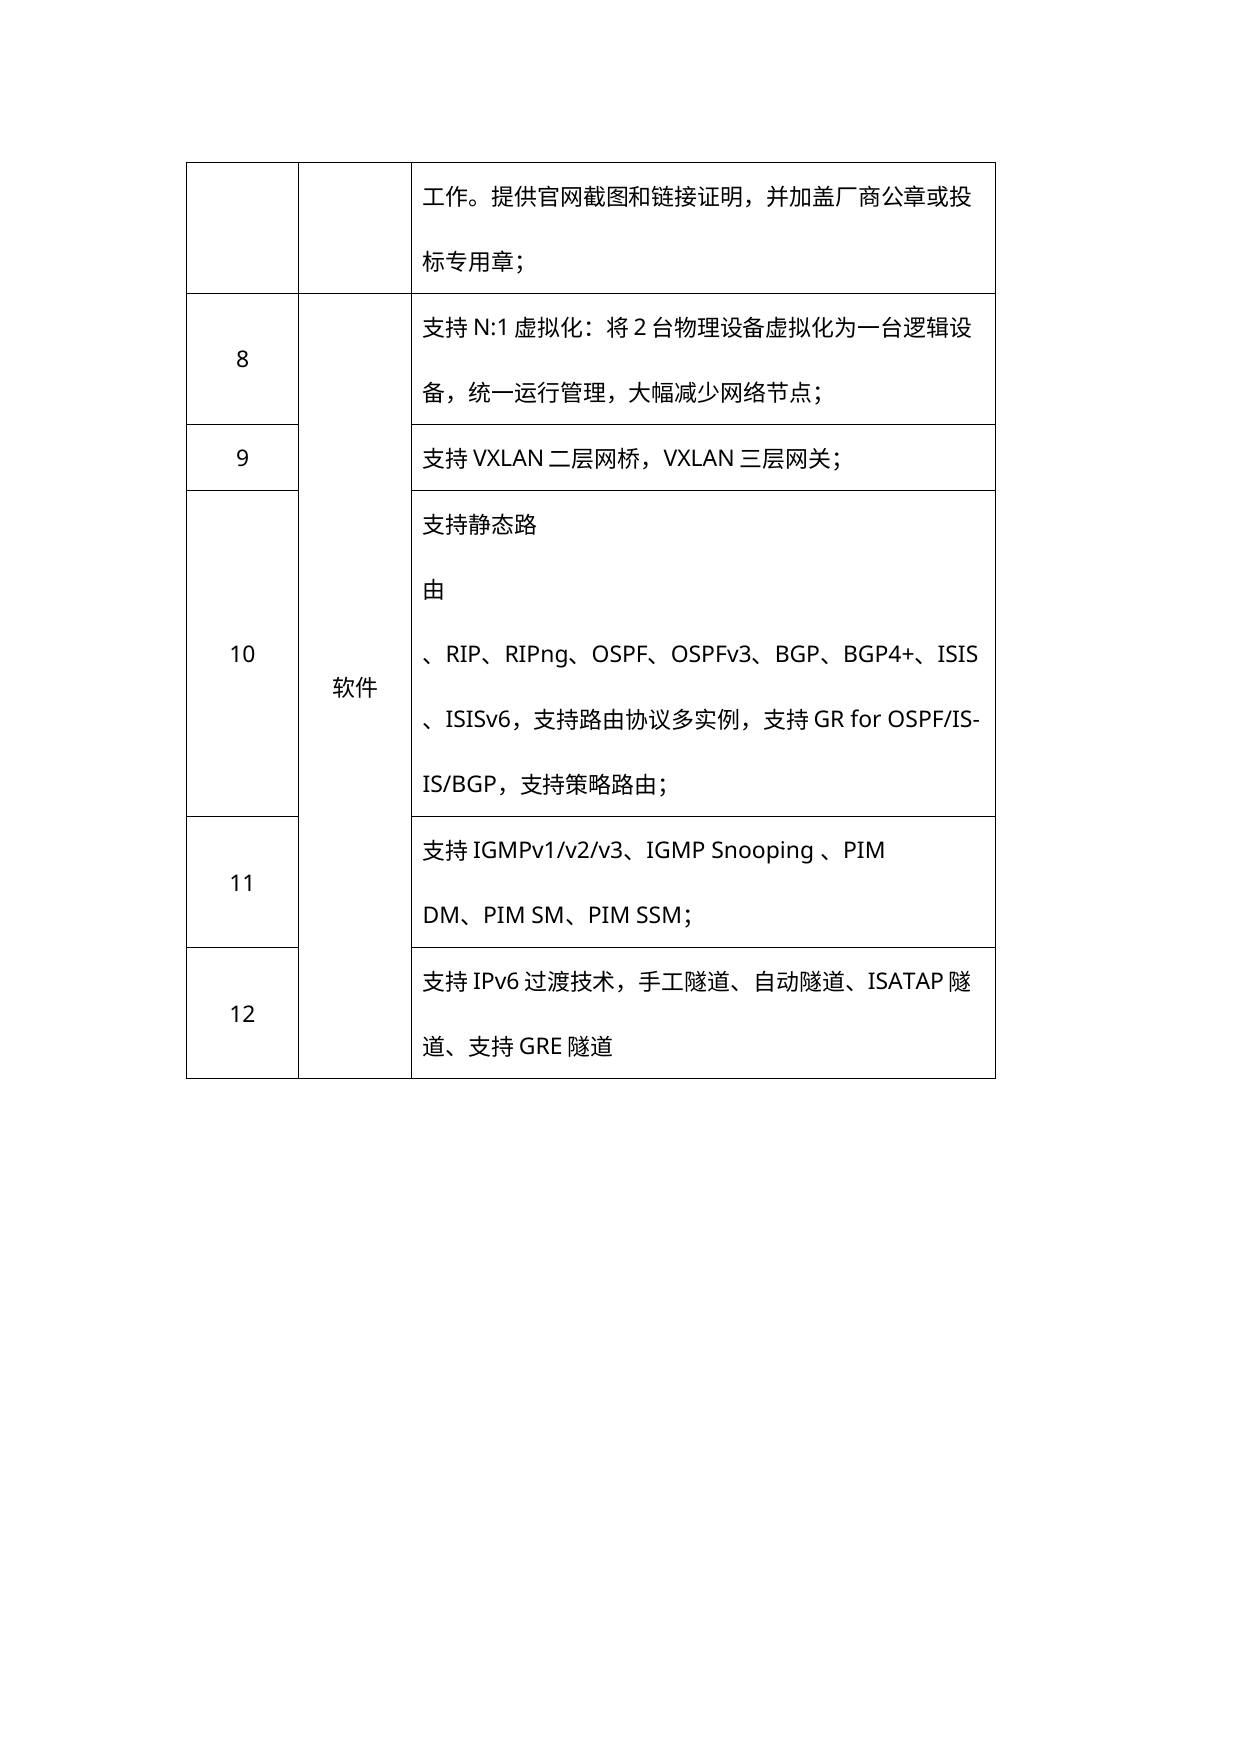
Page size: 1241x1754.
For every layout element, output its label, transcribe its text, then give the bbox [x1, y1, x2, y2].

table_cell 支持IGMPv1/v2/v3、IGMP Snooping 、PIM DM、PIM SM、PIM SSM； [412, 817, 995, 947]
table_cell 支持IPv6过渡技术，手工隧道、自动隧道、ISATAP隧道、支持GRE隧道 [412, 948, 995, 1078]
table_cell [412, 163, 995, 293]
table_cell 支持静态路由、RIP、RIPng、OSPF、OSPFv3、BGP、BGP4+、ISIS、ISISv6，支持路由协议多实例，支持GR for OSPF/IS-IS/BGP，支持策略路由； [412, 491, 995, 816]
table_cell 支持N:1虚拟化：将2台物理设备虚拟化为一台逻辑设备，统一运行管理，大幅减少网络节点； [412, 294, 995, 424]
table_cell 11 [187, 817, 298, 947]
table_cell 软件 [299, 294, 411, 1078]
table_cell 10 [187, 491, 298, 816]
table_cell 支持VXLAN二层网桥，VXLAN三层网关； [412, 425, 995, 490]
table_cell 7 [187, 163, 298, 293]
table_cell 12 [187, 948, 298, 1078]
table_cell 8 [187, 294, 298, 424]
table_cell 9 [187, 425, 298, 490]
